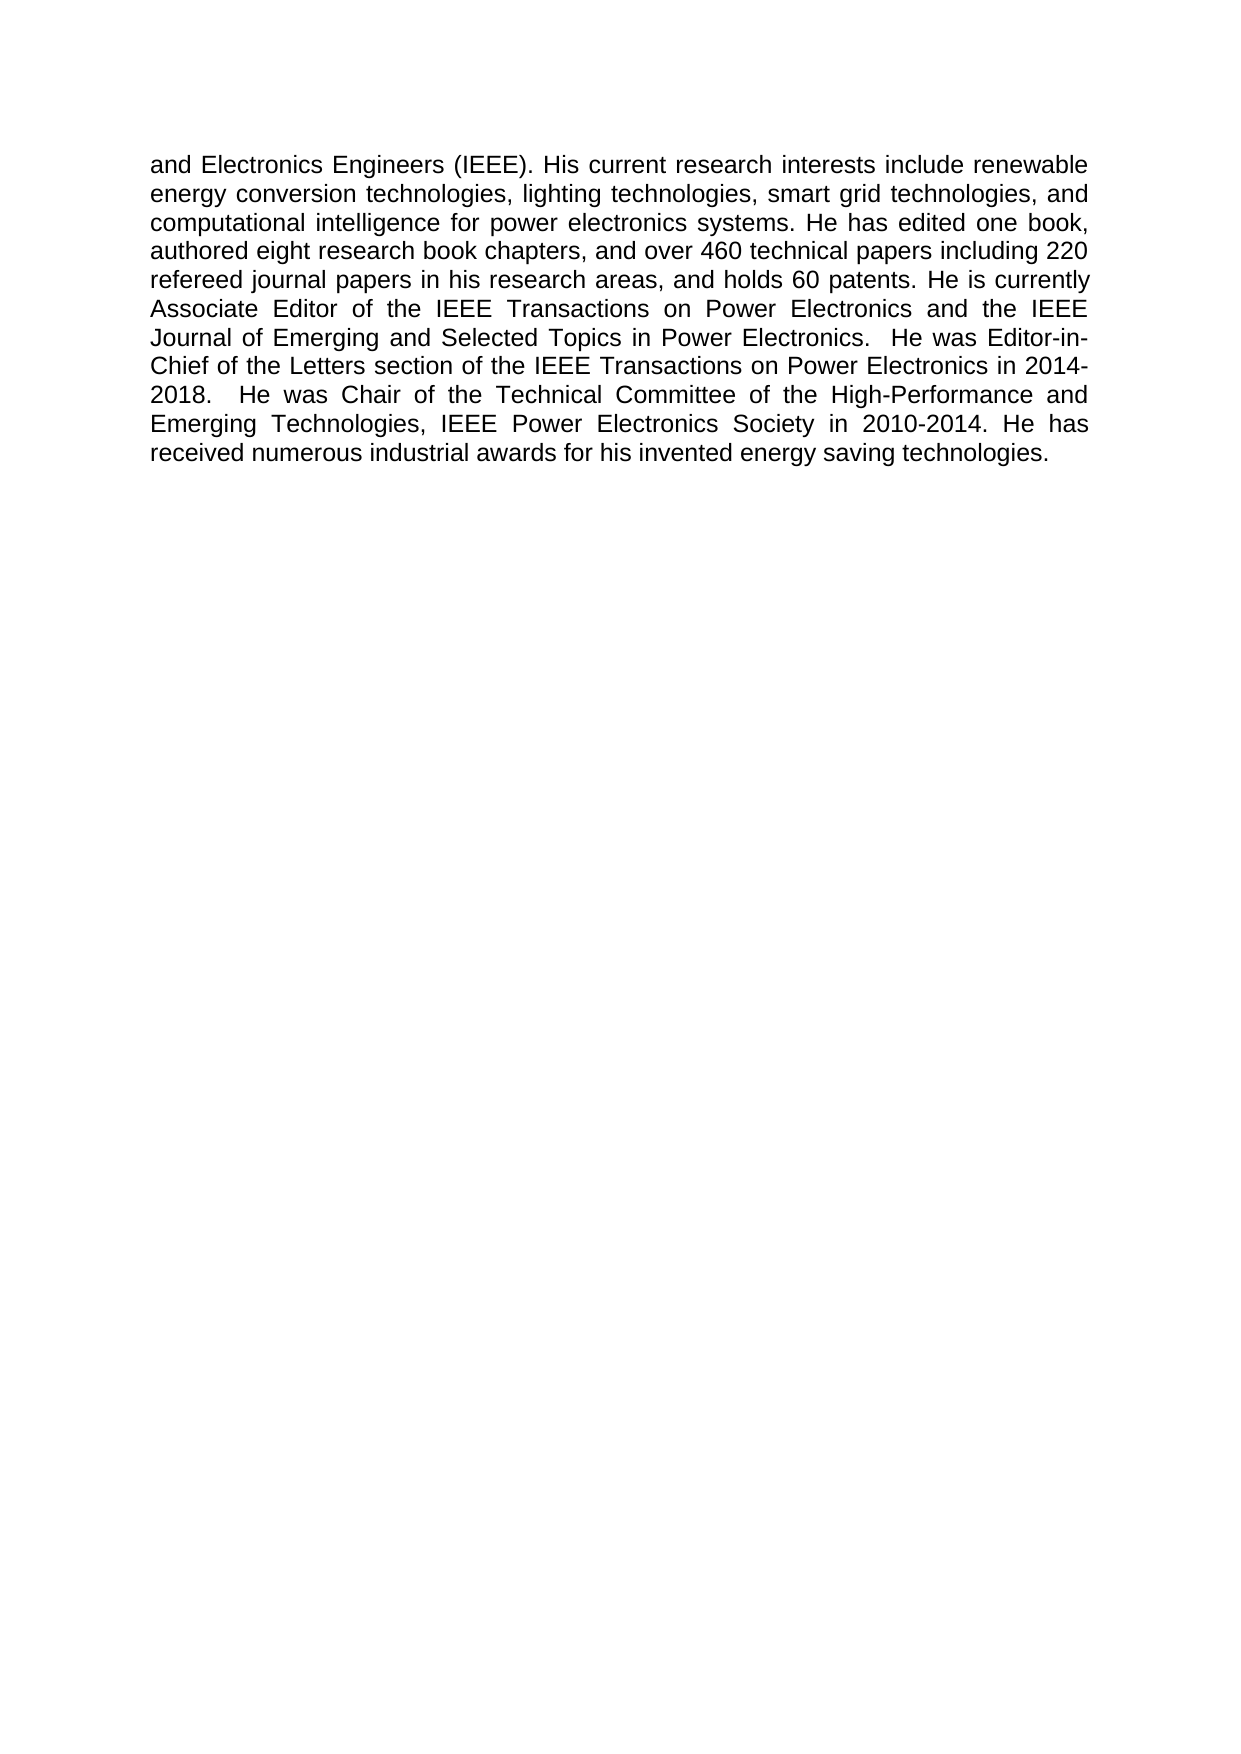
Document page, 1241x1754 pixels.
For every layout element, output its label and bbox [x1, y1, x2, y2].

text [150, 150, 1090, 466]
